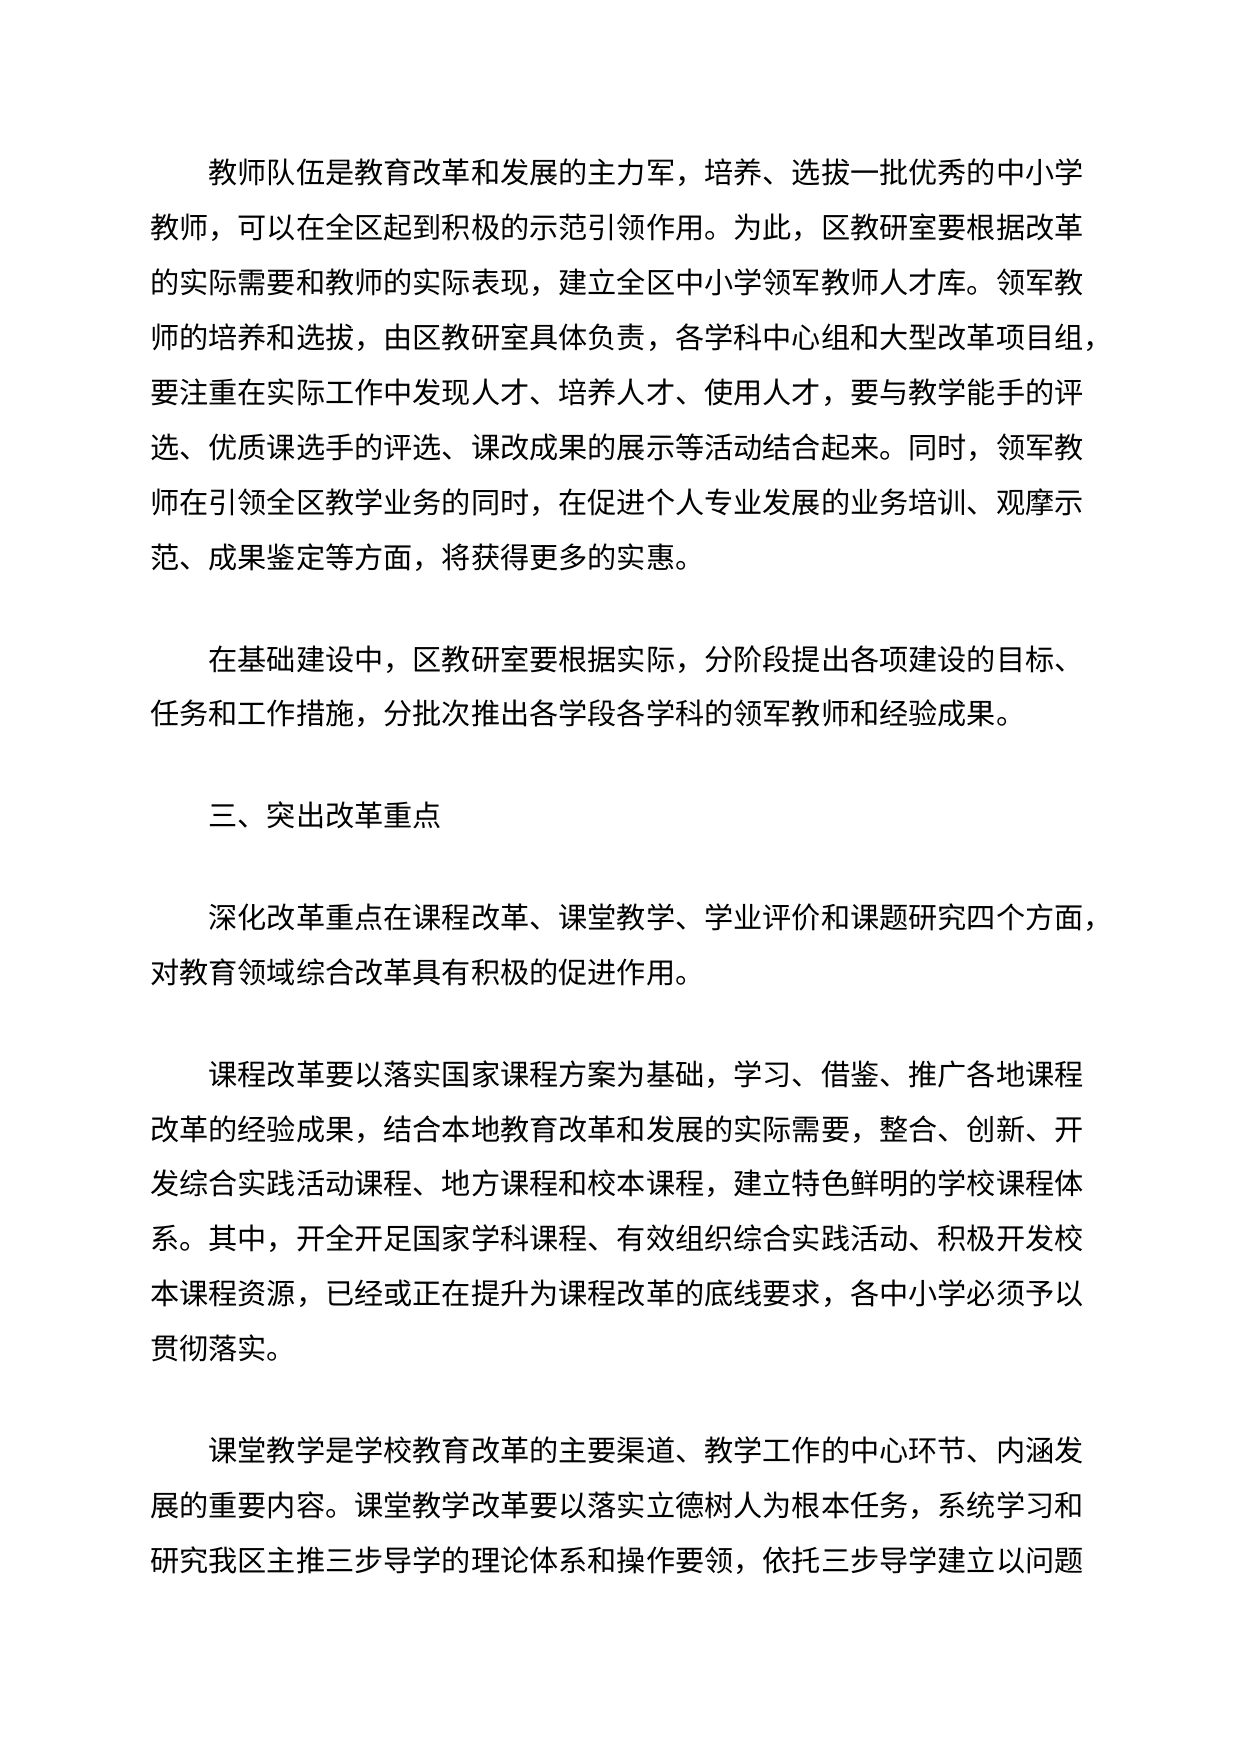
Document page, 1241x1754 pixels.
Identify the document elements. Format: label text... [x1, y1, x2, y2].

text 课程改革要以落实国家课程方案为基础，学习、借鉴、推广各地课程改革的经验成果，结合本地教育改革和发展的实际需要，整合、创新、开发综合实践活动课程、地方课程和校本课程，建立特色鲜明的学校课程体系。其中，开全开足国家学科课程、有效组织综合实践活动、积极开发校本课程资源，已经或正在提升为课程改革的底线要求，各中小学必须予以贯彻落实。 [150, 1051, 1090, 1368]
text 在基础建设中，区教研室要根据实际，分阶段提出各项建设的目标、任务和工作措施，分批次推出各学段各学科的领军教师和经验成果。 [150, 636, 1090, 733]
text 三、突出改革重点 [150, 793, 1090, 835]
text 深化改革重点在课程改革、课堂教学、学业评价和课题研究四个方面，对教育领域综合改革具有积极的促进作用。 [150, 894, 1090, 992]
text 教师队伍是教育改革和发展的主力军，培养、选拔一批优秀的中小学教师，可以在全区起到积极的示范引领作用。为此，区教研室要根据改革的实际需要和教师的实际表现，建立全区中小学领军教师人才库。领军教师的培养和选拔，由区教研室具体负责，各学科中心组和大型改革项目组，要注重在实际工作中发现人才、培养人才、使用人才，要与教学能手的评选、优质课选手的评选、课改成果的展示等活动结合起来。同时，领军教师在引领全区教学业务的同时，在促进个人专业发展的业务培训、观摩示范、成果鉴定等方面，将获得更多的实惠。 [150, 150, 1090, 577]
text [150, 1427, 1090, 1579]
